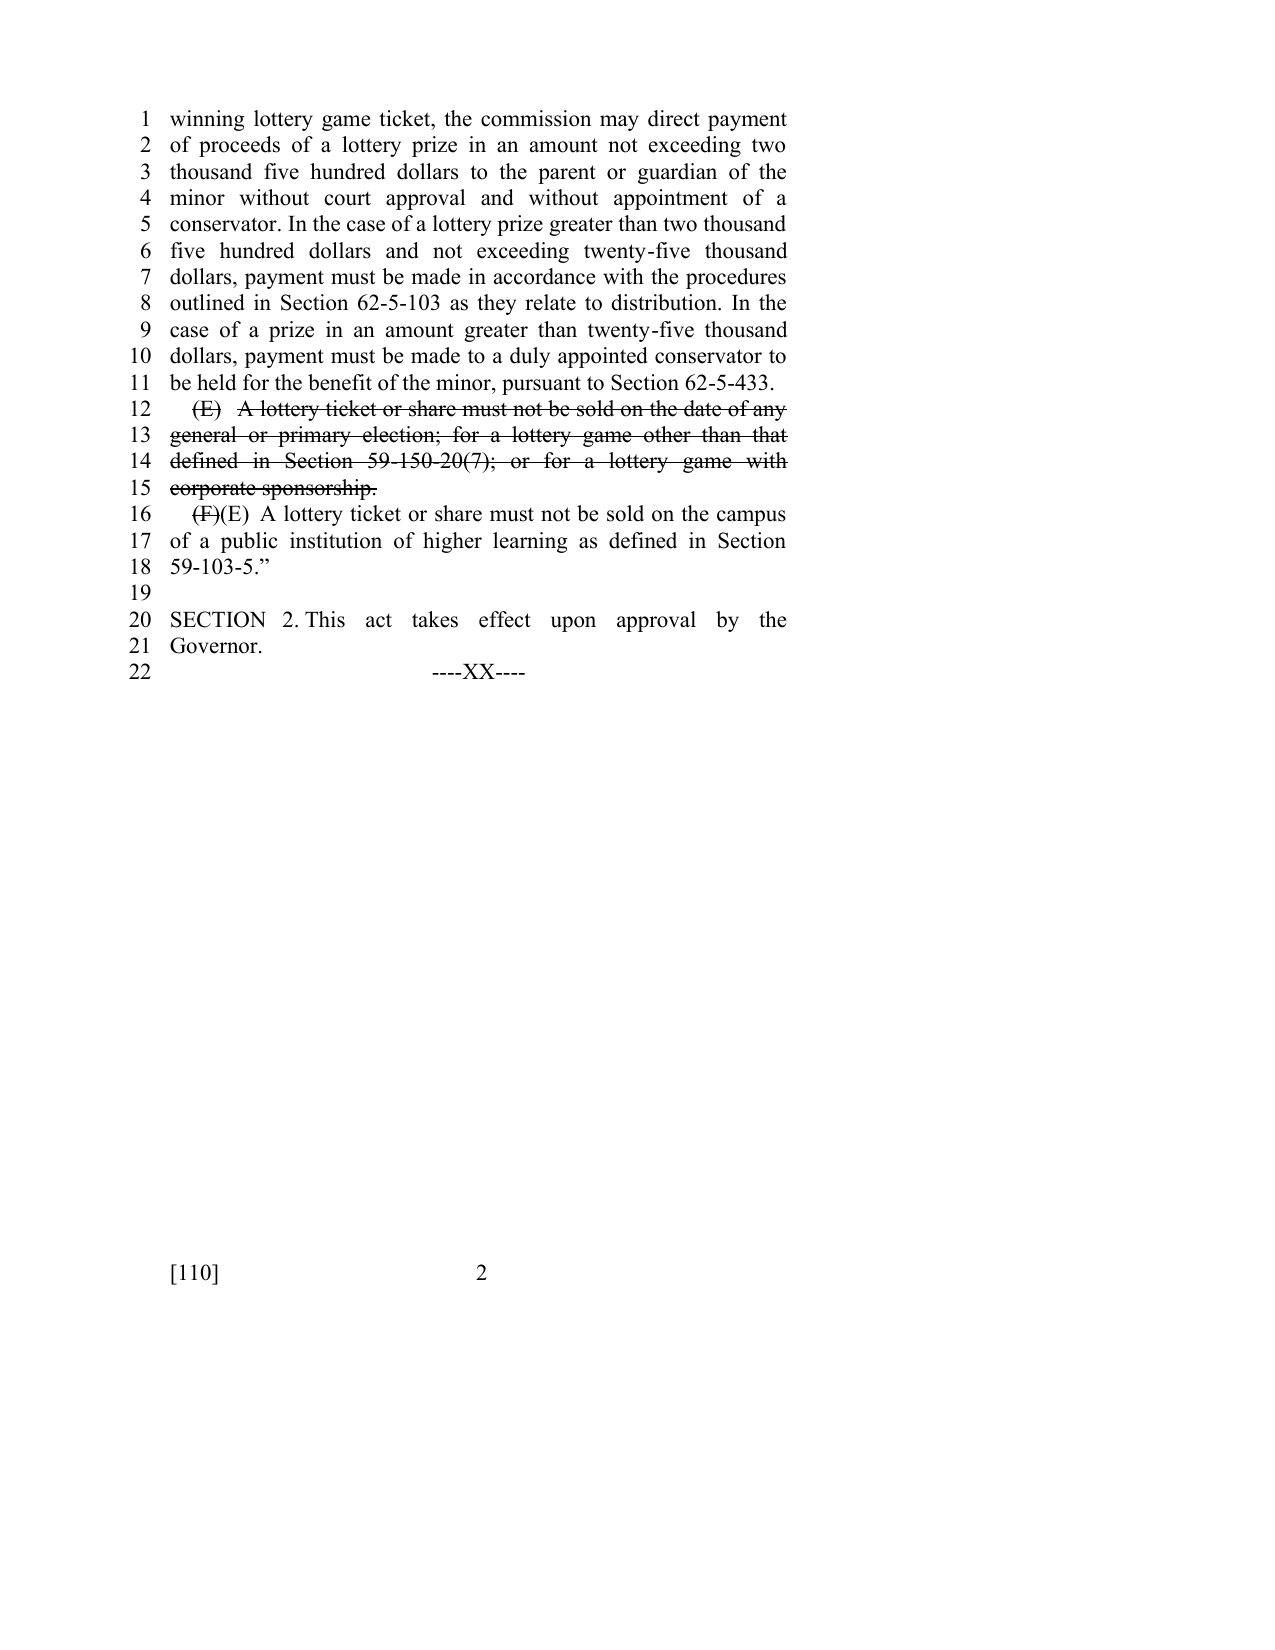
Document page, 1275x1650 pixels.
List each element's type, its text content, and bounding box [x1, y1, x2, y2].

text (E) A lottery ticket or share must not be sold on the date of any general or primary election; for a lottery game other than that defined in Section 59-150-20(7); or for a lottery game with corporate sponsorship. [169, 437, 787, 462]
text (F)(E) A lottery ticket or share must not be sold on the campus of a public institution of higher learning as defined in Section 59-103-5.” [169, 500, 787, 579]
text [169, 105, 787, 395]
text (E) A lottery ticket or share must not be sold on the date of any general or primary election; for a lottery game other than that defined in Section 59-150-20(7); or for a lottery game with corporate sponsorship. [169, 395, 787, 436]
text ----XX---- [169, 658, 787, 685]
text (E) A lottery ticket or share must not be sold on the date of any general or primary election; for a lottery game other than that defined in Section 59-150-20(7); or for a lottery game with corporate sponsorship. [169, 463, 787, 500]
text SECTION 2. This act takes effect upon approval by the Governor. [169, 606, 787, 658]
